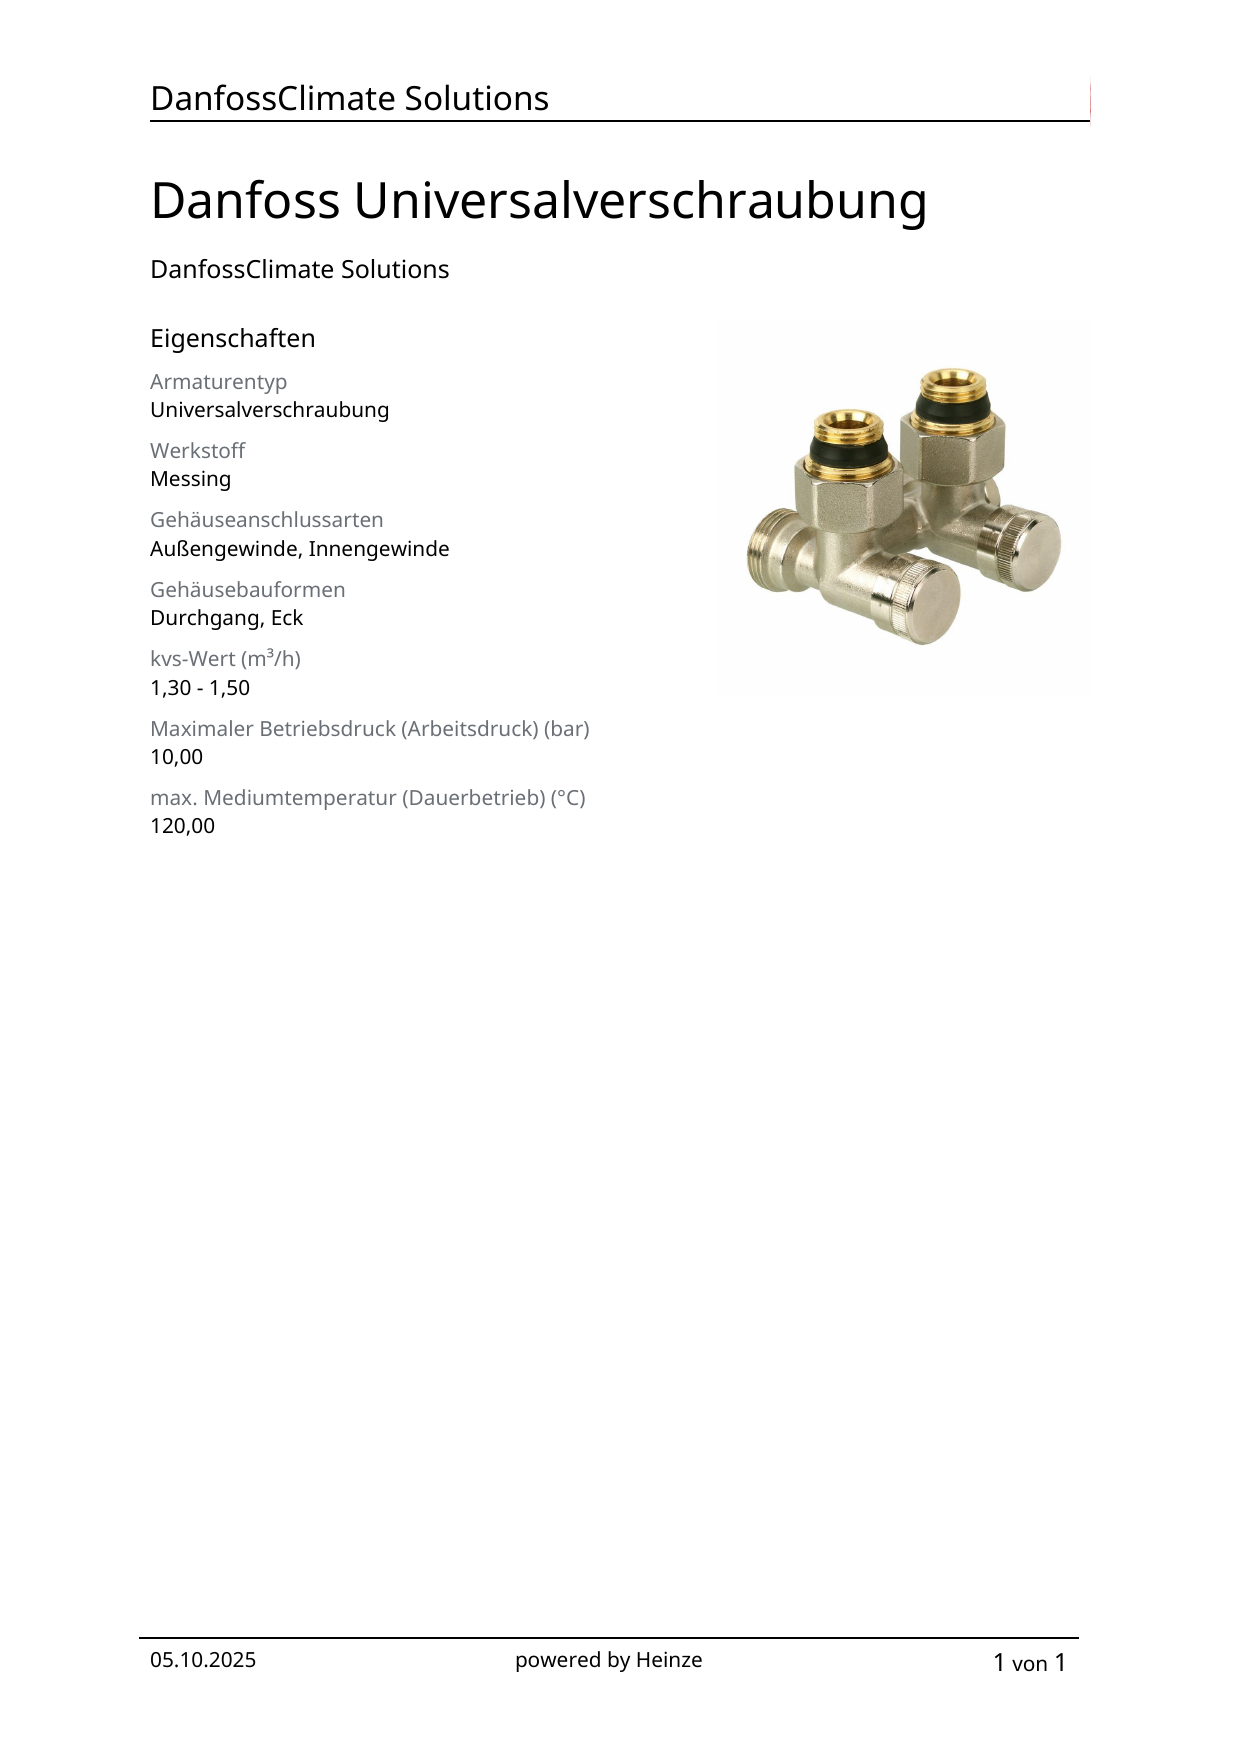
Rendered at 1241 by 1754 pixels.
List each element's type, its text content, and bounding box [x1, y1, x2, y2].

text Gehäuseanschlussarten [150, 506, 715, 534]
text Durchgang, Eck [150, 603, 715, 632]
text Werkstoff [150, 436, 715, 464]
text Maximaler Betriebsdruck (Arbeitsdruck) (bar) [150, 714, 1090, 742]
text Eigenschaften [150, 320, 715, 354]
text Danfoss Universalverschraubung [150, 165, 1090, 233]
text DanfossClimate Solutions [150, 252, 1090, 286]
text Universalverschraubung [150, 395, 715, 424]
text Messing [150, 464, 715, 493]
text kvs-Wert (m³/h) [150, 644, 715, 673]
text Armaturentyp [150, 367, 715, 395]
text max. Mediumtemperatur (Dauerbetrieb) (°C) [150, 783, 1090, 811]
text 1,30 - 1,50 [150, 673, 1090, 701]
text 10,00 [150, 742, 1090, 771]
text 120,00 [150, 811, 1090, 840]
picture [715, 320, 1091, 696]
text Gehäusebauformen [150, 575, 715, 603]
text Außengewinde, Innengewinde [150, 534, 715, 562]
